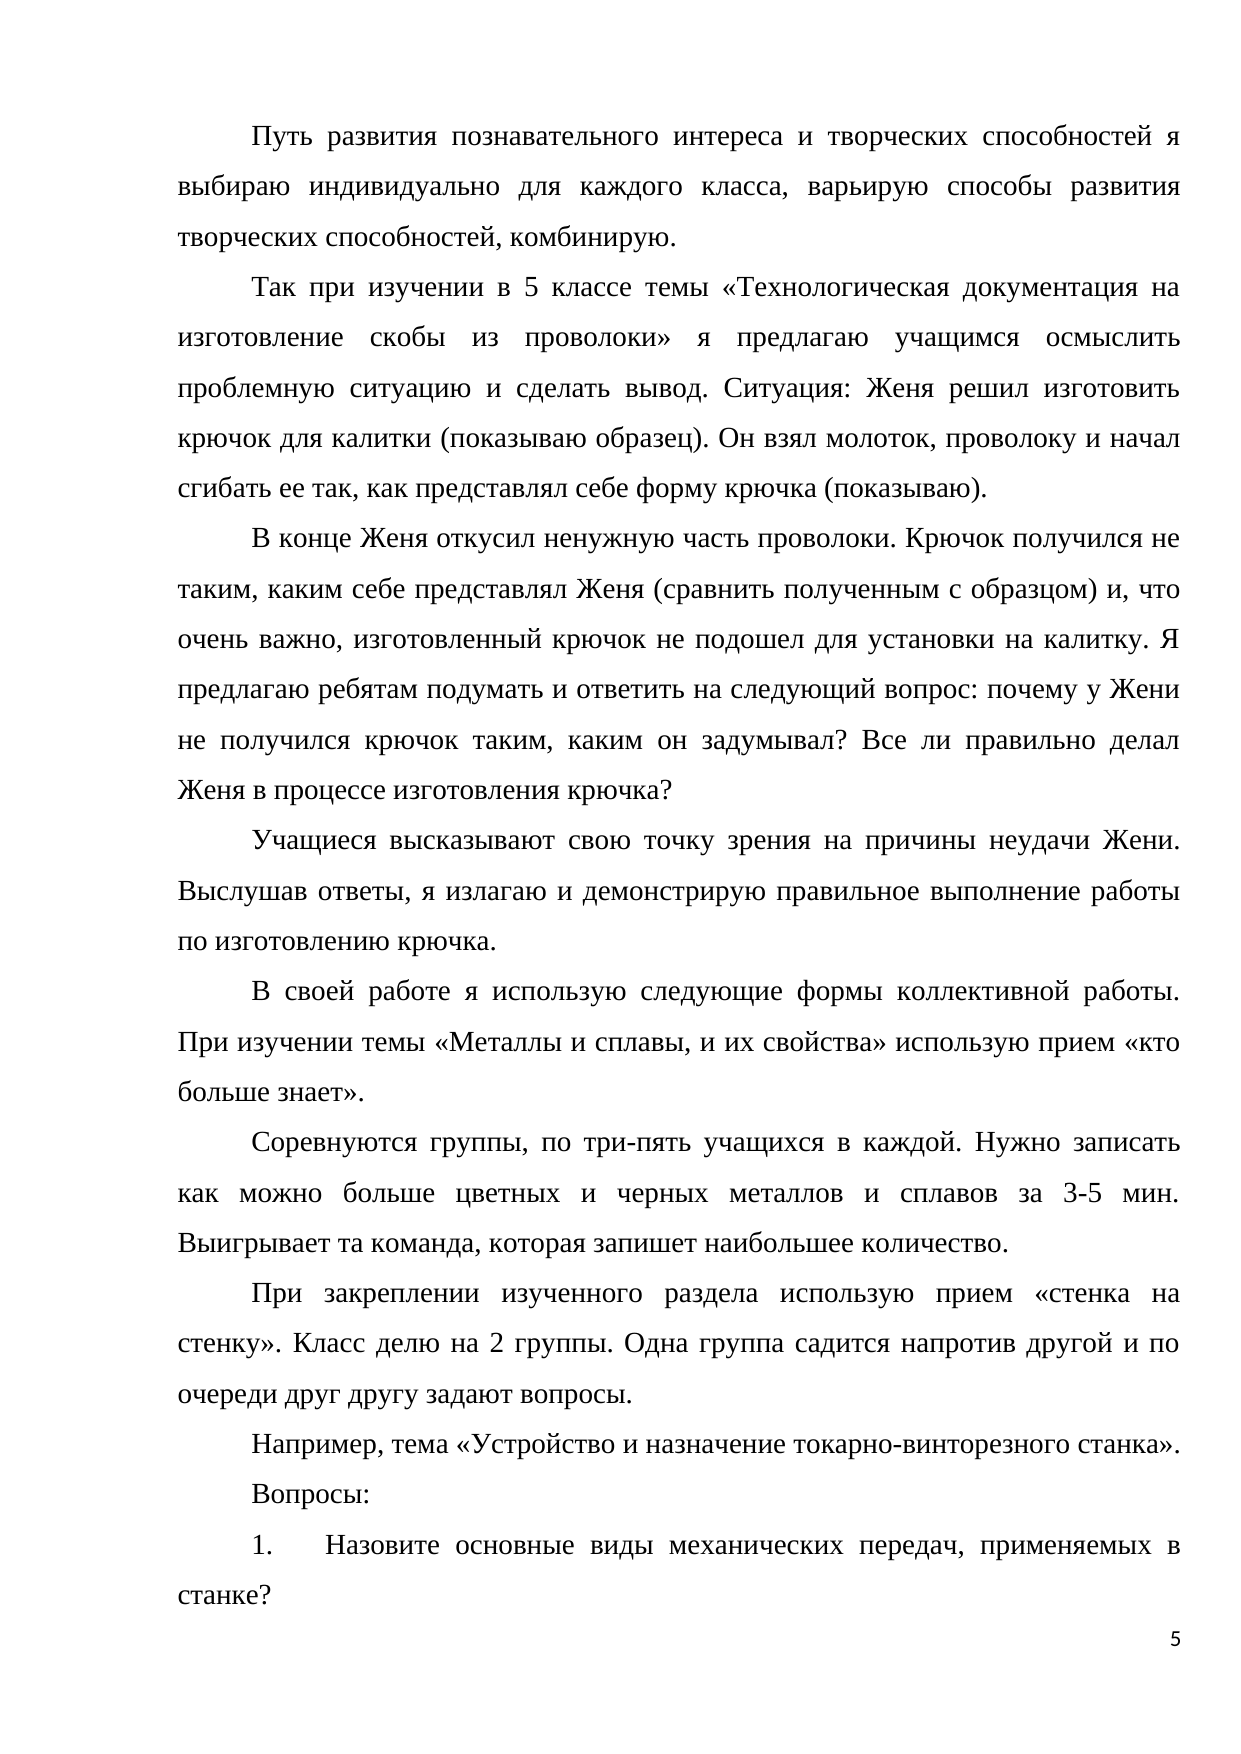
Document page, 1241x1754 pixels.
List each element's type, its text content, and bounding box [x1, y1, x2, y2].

text Учащиеся высказывают свою точку зрения на причины неудачи Жени. Выслушав ответы, я излагаю и демонстрирую правильное выполнение работы по изготовлению крючка. [177, 822, 1181, 957]
text В своей работе я использую следующие формы коллективной работы. При изучении темы «Металлы и сплавы, и их свойства» использую прием «кто больше знает». [177, 973, 1181, 1108]
text Путь развития познавательного интереса и творческих способностей я выбираю индивидуально для каждого класса, варьирую способы развития творческих способностей, комбинирую. [177, 118, 1181, 252]
text Например, тема «Устройство и назначение токарно-винторезного станка». [177, 1426, 1181, 1460]
text В конце Женя откусил ненужную часть проволоки. Крючок получился не таким, каким себе представлял Женя (сравнить полученным с образцом) и, что очень важно, изготовленный крючок не подошел для установки на калитку. Я предлагаю ребятам подумать и ответить на следующий вопрос: почему у Жени не получился крючок таким, каким он задумывал? Все ли правильно делал Женя в процессе изготовления крючка? [177, 521, 1181, 806]
text Вопросы: [177, 1477, 1181, 1510]
text Соревнуются группы, по три-пять учащихся в каждой. Нужно записать как можно больше цветных и черных металлов и сплавов за 3-5 мин. Выигрывает та команда, которая запишет наибольшее количество. [177, 1124, 1181, 1258]
text При закреплении изученного раздела использую прием «стенка на стенку». Класс делю на 2 группы. Одна группа садится напротив другой и по очереди друг другу задают вопросы. [177, 1275, 1181, 1409]
list Назовите основные виды механических передач, применяемых в станке? [177, 1527, 1181, 1611]
text Так при изучении в 5 классе темы «Технологическая документация на изготовление скобы из проволоки» я предлагаю учащимся осмыслить проблемную ситуацию и сделать вывод. Ситуация: Женя решил изготовить крючок для калитки (показываю образец). Он взял молоток, проволоку и начал сгибать ее так, как представлял себе форму крючка (показываю). [177, 269, 1181, 504]
